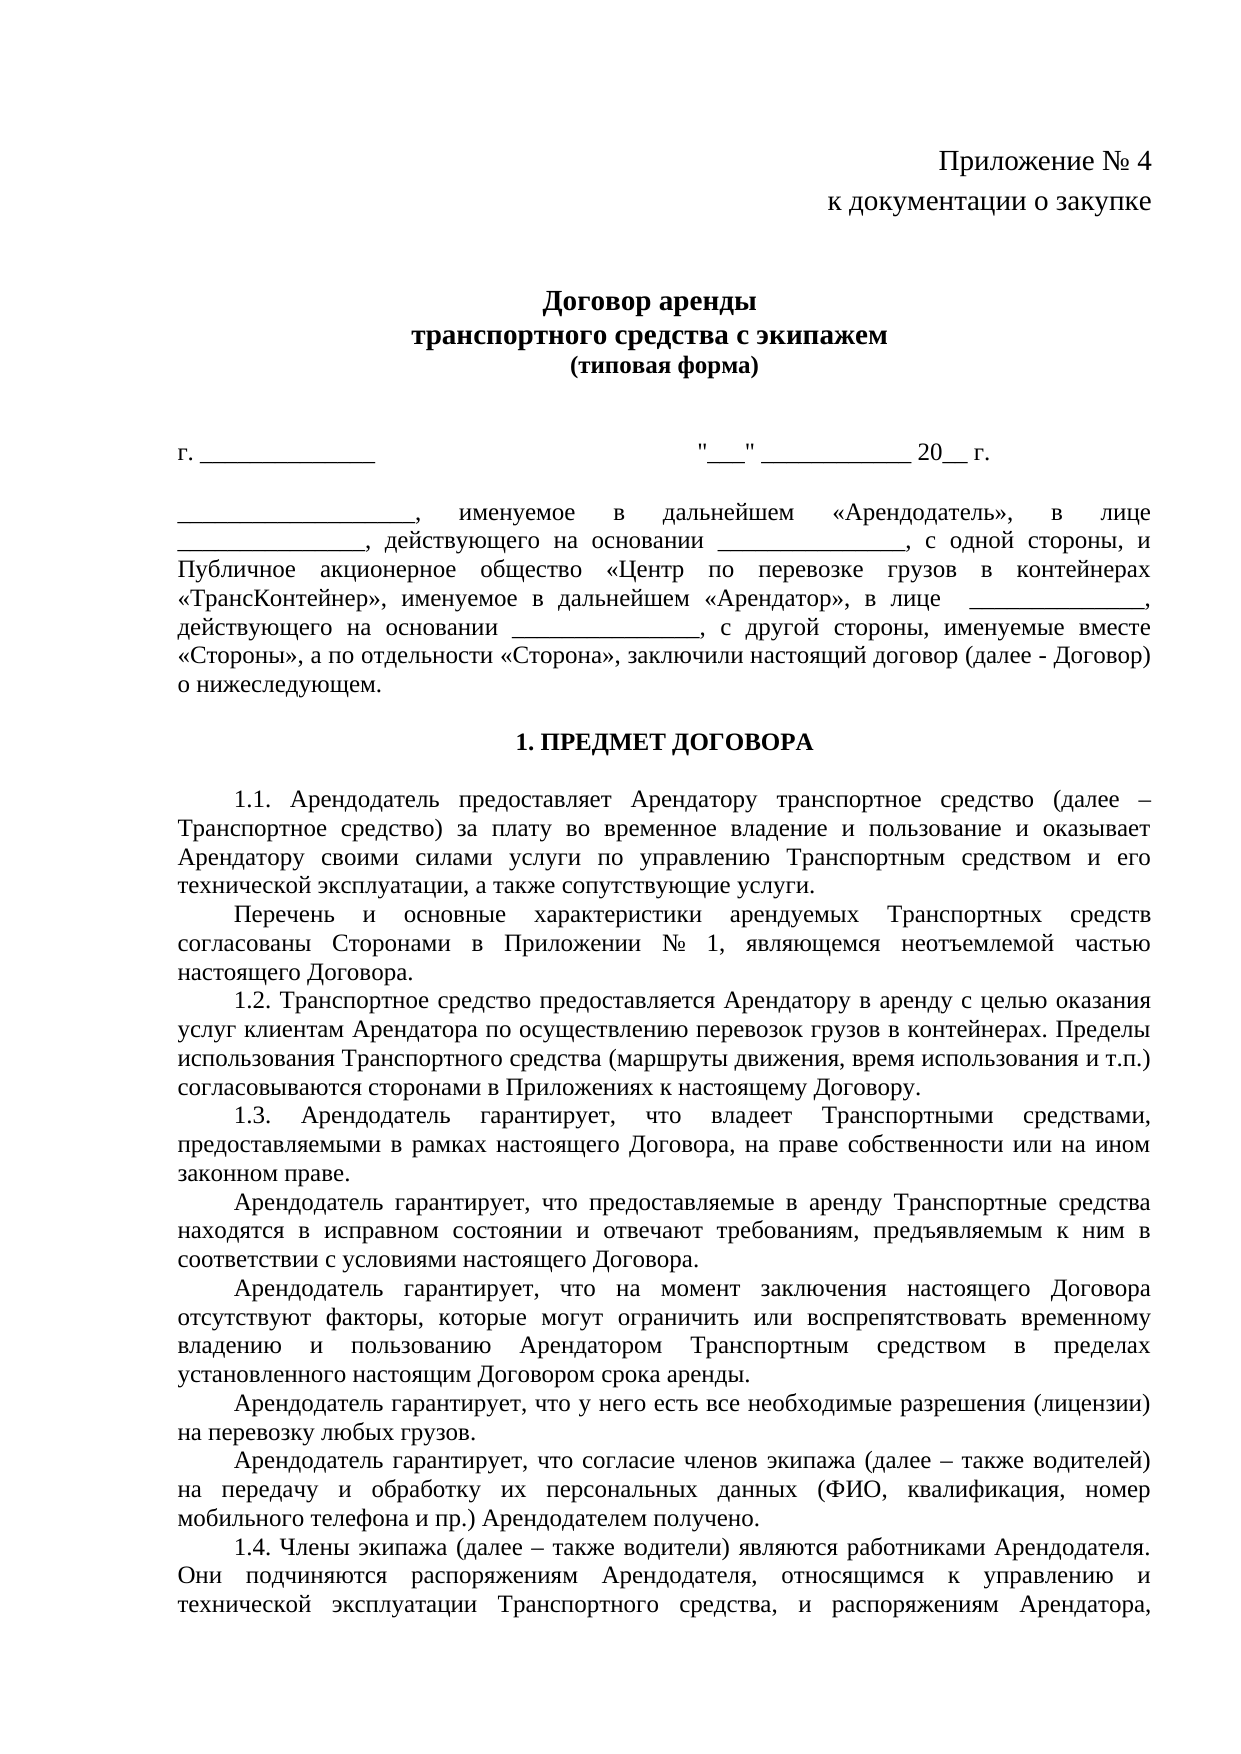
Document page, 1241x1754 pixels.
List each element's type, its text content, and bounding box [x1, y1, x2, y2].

text 1. ПРЕДМЕТ ДОГОВОРА [177, 727, 1152, 756]
text 1.1. Арендодатель предоставляет Арендатору транспортное средство (далее – Транспортное средство) за плату во временное владение и пользование и оказывает Арендатору своими силами услуги по управлению Транспортным средством и его технической эксплуатации, а также сопутствующие услуги. [177, 784, 1152, 899]
text Арендодатель гарантирует, что предоставляемые в аренду Транспортные средства находятся в исправном состоянии и отвечают требованиям, предъявляемым к ним в соответствии с условиями настоящего Договора. [177, 1187, 1152, 1273]
subtitle Приложение № 4 [188, 143, 1152, 177]
text 1.3. Арендодатель гарантирует, что владеет Транспортными средствами, предоставляемыми в рамках настоящего Договора, на праве собственности или на ином законном праве. [177, 1101, 1152, 1187]
text (типовая форма) [177, 351, 1152, 379]
text Договор аренды [148, 283, 1152, 317]
text к документации о закупке [177, 183, 1152, 216]
text г. ______________ "___" ____________ 20__ г. [177, 437, 1152, 466]
text ___________________, именуемое в дальнейшем «Арендодатель», в лице _______________, действующего на основании _______________, с одной стороны, и Публичное акционерное общество «Центр по перевозке грузов в контейнерах «ТрансКонтейнер», именуемое в дальнейшем «Арендатор», в лице ______________, действующего на основании _______________, с другой стороны, именуемые вместе «Стороны», а по отдельности «Сторона», заключили настоящий договор (далее - Договор) о нижеследующем. [177, 497, 1152, 698]
text Арендодатель гарантирует, что на момент заключения настоящего Договора отсутствуют факторы, которые могут ограничить или воспрепятствовать временному владению и пользованию Арендатором Транспортным средством в пределах установленного настоящим Договором срока аренды. [177, 1273, 1152, 1388]
text транспортного средства с экипажем [148, 317, 1152, 351]
text 1.2. Транспортное средство предоставляется Арендатору в аренду с целью оказания услуг клиентам Арендатора по осуществлению перевозок грузов в контейнерах. Пределы использования Транспортного средства (маршруты движения, время использования и т.п.) согласовываются сторонами в Приложениях к настоящему Договору. [177, 986, 1152, 1101]
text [177, 1532, 1152, 1618]
text Арендодатель гарантирует, что у него есть все необходимые разрешения (лицензии) на перевозку любых грузов. [177, 1388, 1152, 1446]
text Перечень и основные характеристики арендуемых Транспортных средств согласованы Сторонами в Приложении № 1, являющемся неотъемлемой частью настоящего Договора. [177, 899, 1152, 986]
text Арендодатель гарантирует, что согласие членов экипажа (далее – также водителей) на передачу и обработку их персональных данных (ФИО, квалификация, номер мобильного телефона и пр.) Арендодателем получено. [177, 1446, 1152, 1532]
